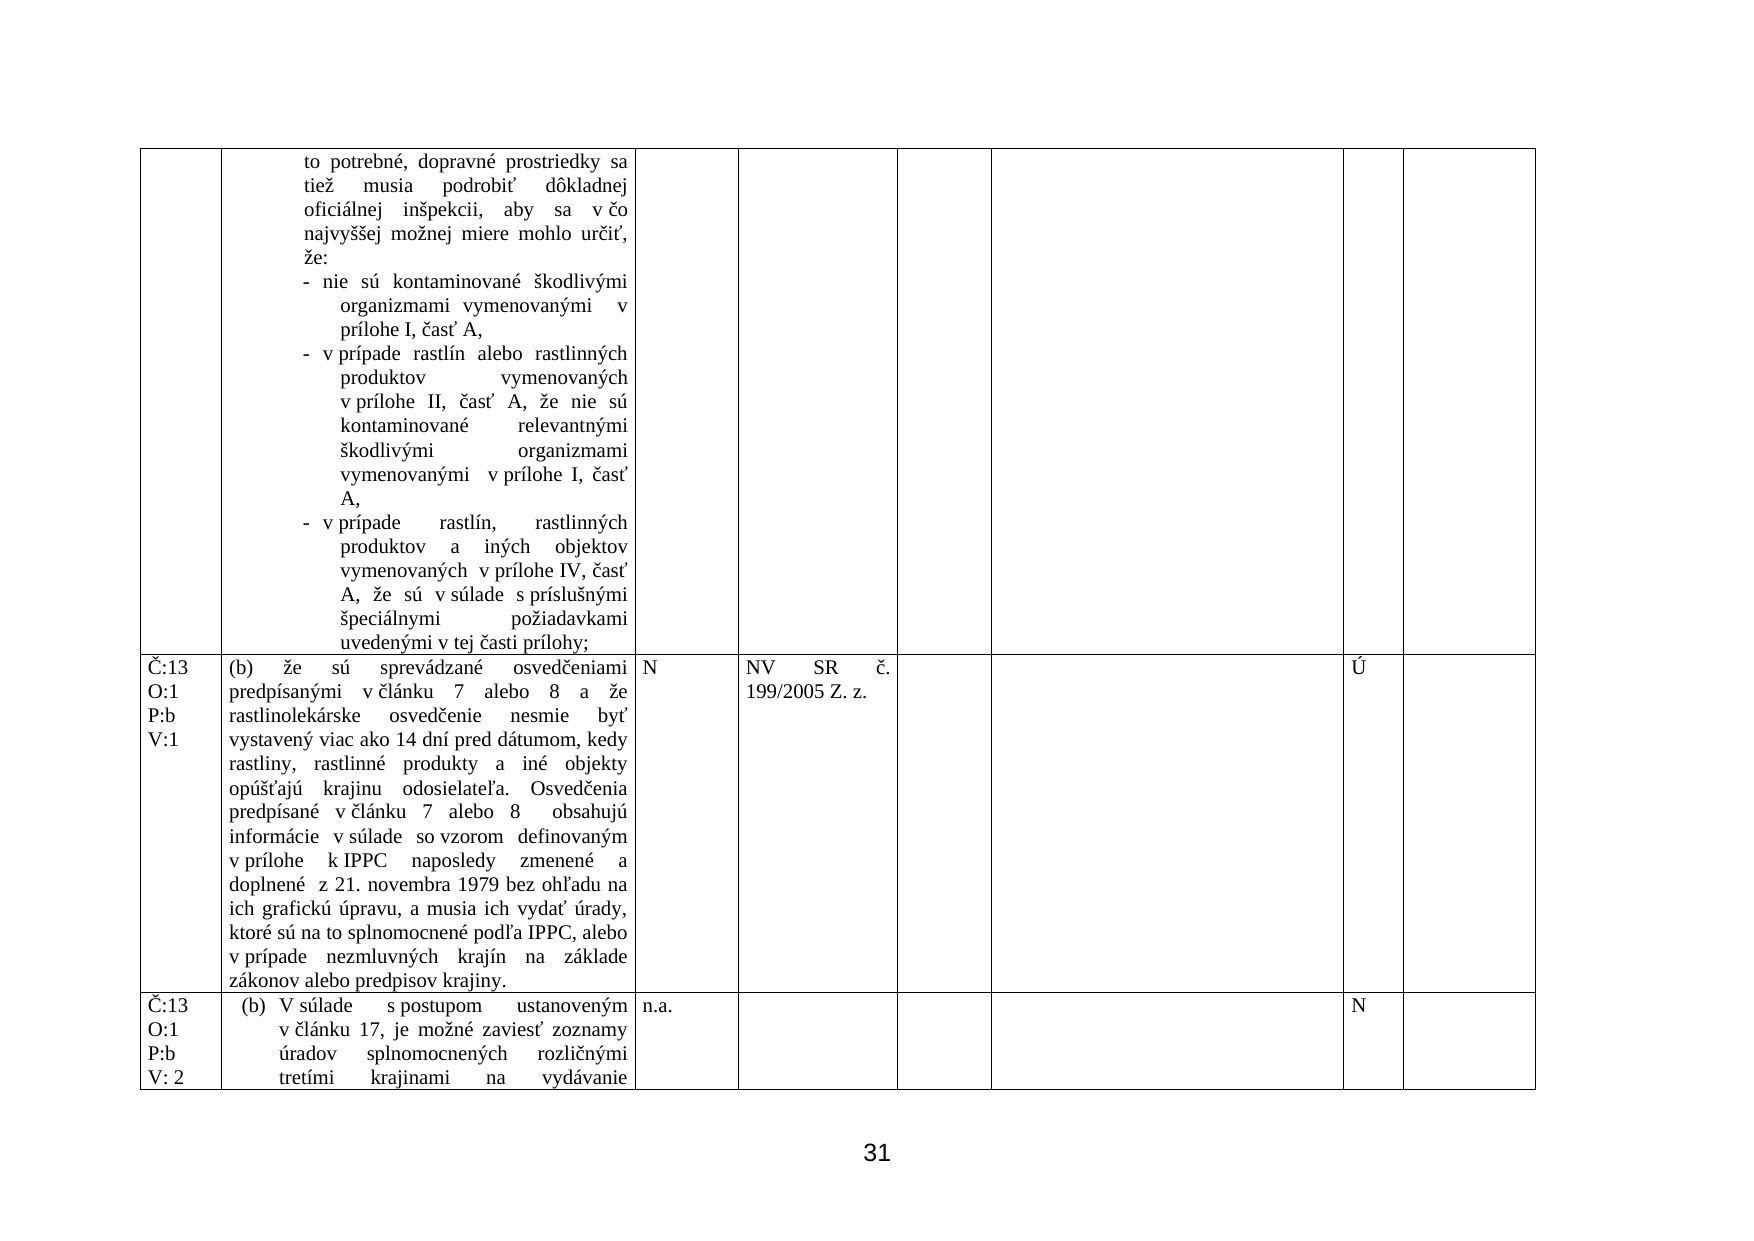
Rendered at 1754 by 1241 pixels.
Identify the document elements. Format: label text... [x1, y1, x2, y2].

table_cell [739, 149, 897, 654]
table_cell [898, 655, 991, 992]
table_cell [1404, 993, 1535, 1089]
table_cell [1404, 149, 1535, 654]
table_cell [992, 655, 1343, 992]
table_cell NV SR č. 199/2005 Z. z. [739, 655, 897, 992]
table_cell [1404, 655, 1535, 992]
table_cell [739, 993, 897, 1089]
table_cell n.a. [636, 993, 738, 1089]
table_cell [222, 993, 635, 1089]
table_cell [898, 149, 991, 654]
table_cell N [1344, 993, 1403, 1089]
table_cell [141, 149, 221, 654]
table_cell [222, 149, 635, 654]
table_cell Č:13 O:1 P:b V:1 [141, 655, 221, 992]
table_cell N [636, 149, 738, 654]
table_cell N [636, 655, 738, 992]
table_cell Ú [1344, 655, 1403, 992]
table_cell [898, 993, 991, 1089]
table_cell [992, 993, 1343, 1089]
table_cell (b) že sú sprevádzané osvedčeniami predpísanými v článku 7 alebo že rastlinolekárske osvedčenie nesmie byť vystavený viac ako 14 dní pred dátumom, kedy rastliny, rastlinné produkty a iné objekty opúšťajú krajinu odosielateľa. Osvedčenia predpísané v článku 7 alebo 8 obsahujú informácie v súlade so vzorom definovaným v prílohe k IPPC naposledy zmenené a doplnené z 21. novembra 1979 bez ohľadu na ich grafickú úpravu, a musia ich vydať úrady, ktoré sú na to splnomocnené podľa IPPC, alebo v prípade nezmluvných krajín na základe zákonov alebo predpisov krajiny. [222, 655, 635, 992]
table_cell Ú [1344, 149, 1403, 654]
table_cell [992, 149, 1343, 654]
table_cell Č:13 O:1 P:b V: 2 [141, 993, 221, 1089]
